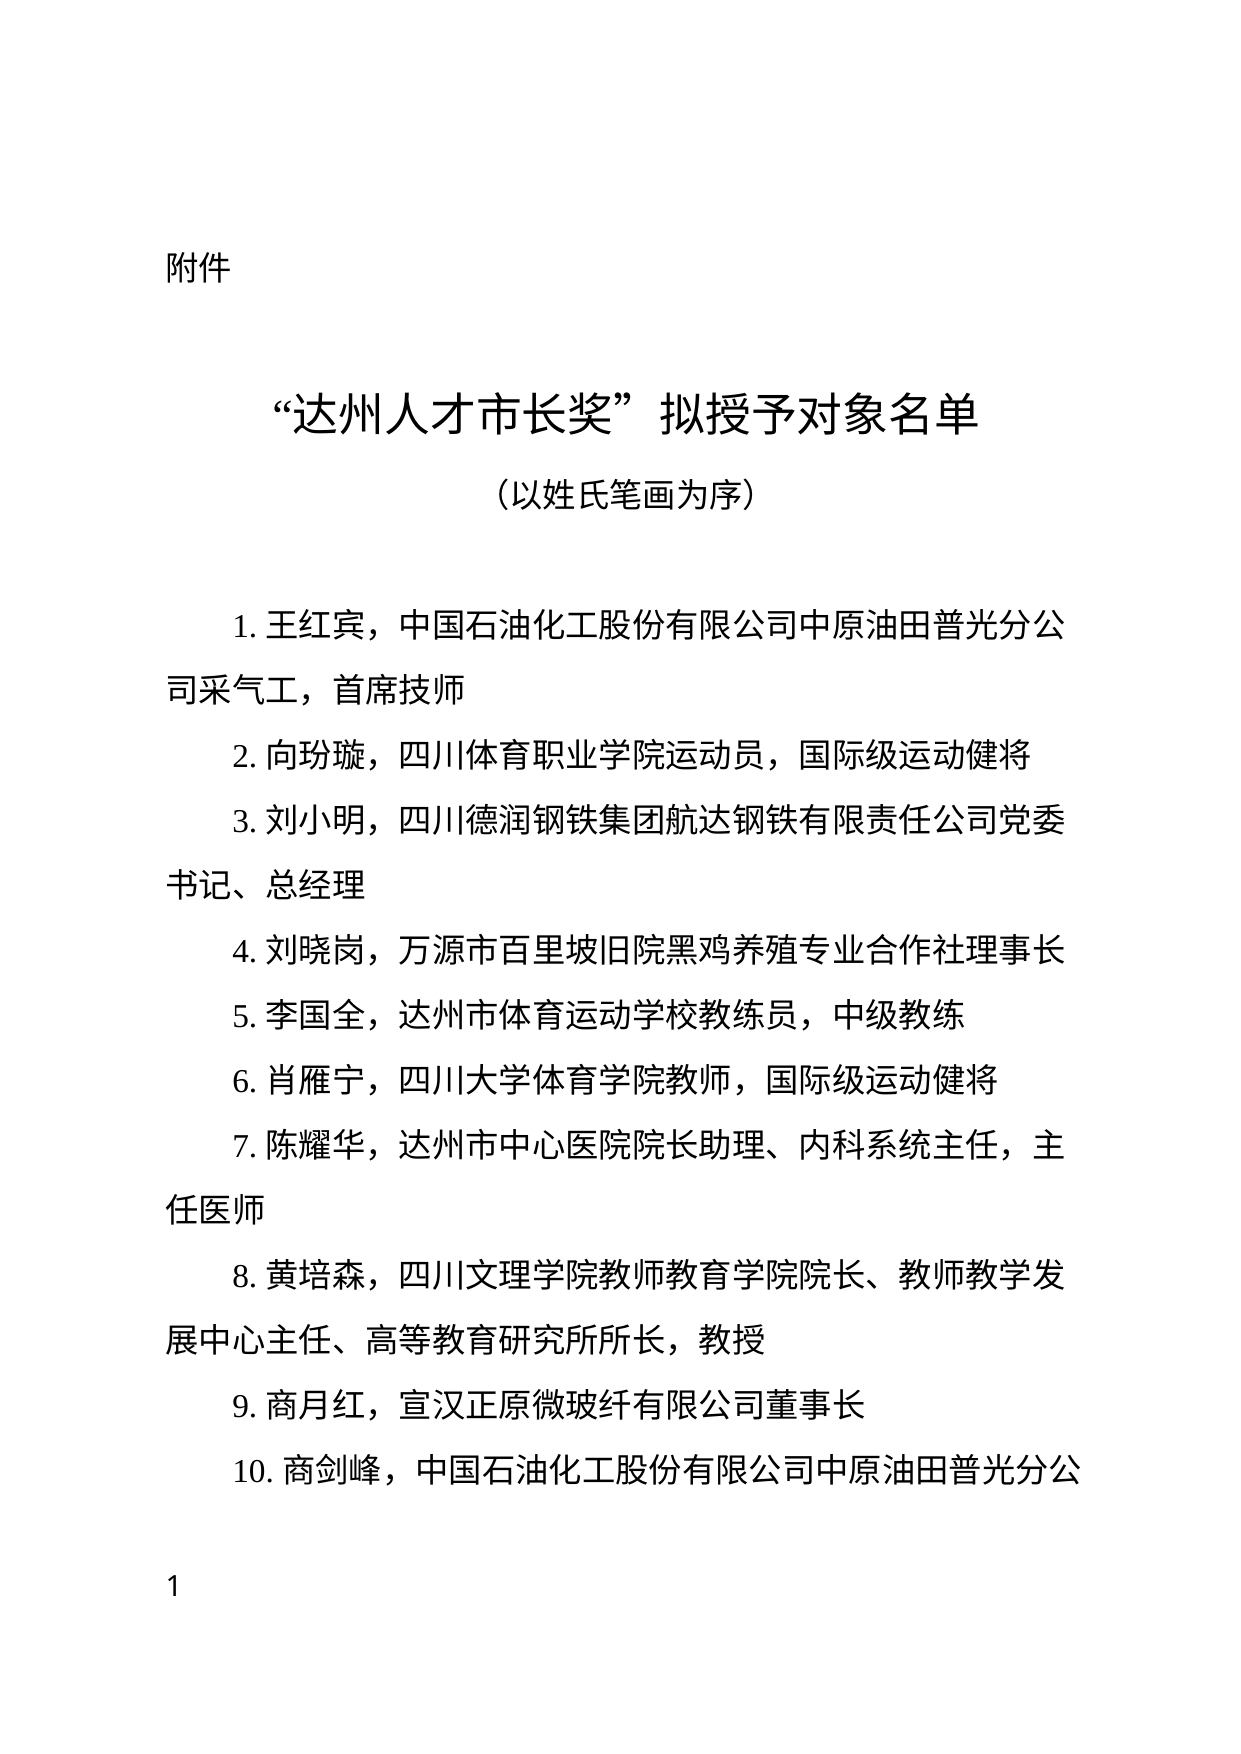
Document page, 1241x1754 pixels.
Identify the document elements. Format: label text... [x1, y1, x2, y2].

list 7. 陈耀华，达州市中心医院院长助理、内科系统主任，主任医师 [165, 1110, 1087, 1240]
list 1. 王红宾，中国石油化工股份有限公司中原油田普光分公司采气工，首席技师 [165, 590, 1087, 720]
text 附件 [165, 233, 1087, 298]
text “达州人才市长奖”拟授予对象名单 [165, 363, 1087, 460]
list 5. 李国全，达州市体育运动学校教练员，中级教练 [165, 980, 1087, 1045]
text （以姓氏笔画为序） [165, 460, 1087, 525]
list 6. 肖雁宁，四川大学体育学院教师，国际级运动健将 [165, 1045, 1087, 1110]
list 3. 刘小明，四川德润钢铁集团航达钢铁有限责任公司党委书记、总经理 [165, 785, 1087, 915]
list 8. 黄培森，四川文理学院教师教育学院院长、教师教学发展中心主任、高等教育研究所所长，教授 [165, 1240, 1087, 1370]
list 9. 商月红，宣汉正原微玻纤有限公司董事长 [165, 1370, 1087, 1435]
list 2. 向玢璇，四川体育职业学院运动员，国际级运动健将 [165, 720, 1087, 785]
list 4. 刘晓岗，万源市百里坡旧院黑鸡养殖专业合作社理事长 [165, 915, 1087, 980]
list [165, 1435, 1087, 1500]
